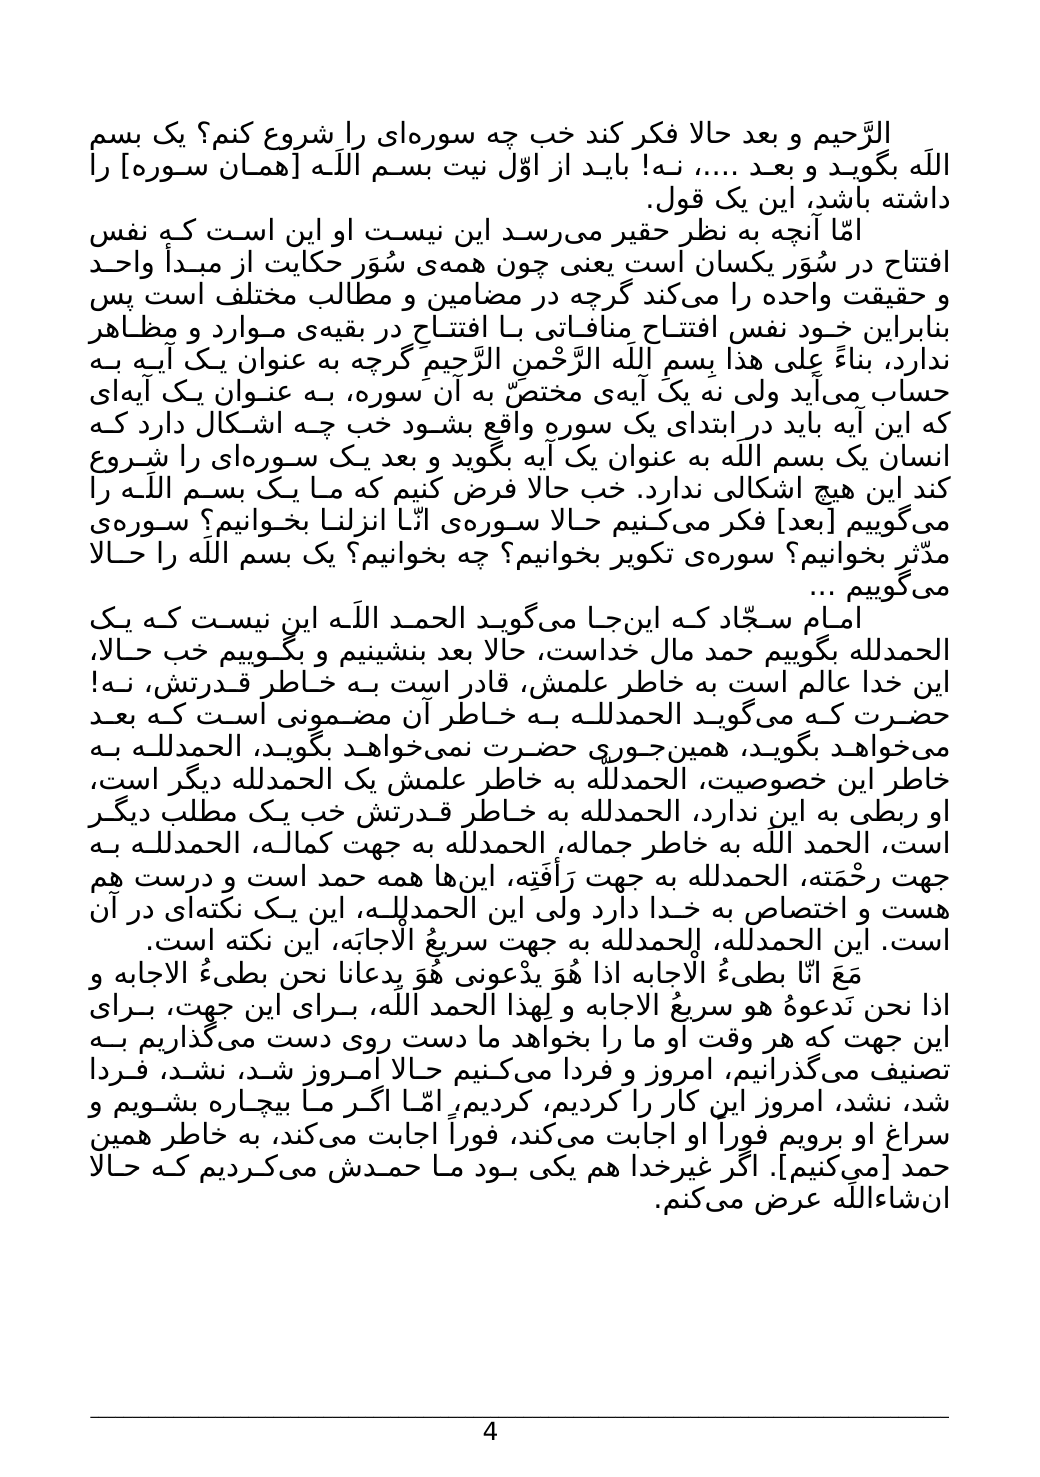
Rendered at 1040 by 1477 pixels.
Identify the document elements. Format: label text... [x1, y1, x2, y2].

text مَعَ انّا بطى‌ءُ الْاجابه اذا هُوَ یدْعونى هُوَ یدعانا نحن بطى‌ءُ الاجابه و اذا نحن نَدعوهُ هو سریعُ الاجابه و لِهذا الحمد اللَه، برای این جهت، برای این جهت که هر وقت او ما را بخواهد ما دست روی دست می‌گذاریم به تصنیف می‌گذرانیم، امروز و فردا می‌کنیم حالا امروز شد، نشد، فردا شد، نشد، امروز این کار را کردیم، کردیم، امّا اگر ما بیچاره بشویم و سراغ او برویم فوراً او اجابت می‌کند، فوراً اجابت می‌کند، به خاطر همین حمد [می‌کنیم‌]. اگر غیرخدا هم یکی بود ما حمدش می‌کردیم که حالا ان‌شاءاللَه عرض می‌کنم. [89, 957, 951, 1216]
text الرَّحیم‌ و بعد حالا فکر کند خب چه سوره‌ای را شروع کنم؟ یک بسم اللَه بگوید و بعد ....، نه! باید از اوّل نیت بسم اللَه [همان سوره‌] را داشته باشد، این یک قول. [89, 118, 951, 215]
text امّا آنچه به نظر حقیر می‌رسد این نیست او این است که نفس افتتاح در سُوَر یکسان است یعنی چون همه‌ی سُوَر حکایت از مبدأ واحد و حقیقت واحده را می‌کند گرچه در مضامین و مطالب مختلف است پس بنابراین خود نفس افتتاح منافاتی با افتتاحِ در بقیه‌ی موارد و مظاهر ندارد، بناءً عِلی هذا بِسمِ اللَه الرَّحْمنِ الرَّحیمِ‌ گرچه به عنوان یک آیه به حساب می‌آید ولی نه یک آیه‌ی مختصّ به آن سوره، به عنوان یک آیه‌ای که این آیه باید در ابتدای یک سوره واقع بشود خب چه اشکال دارد که انسان یک بسم اللَه به عنوان یک آیه بگوید و بعد یک سوره‌ای را شروع کند این هیچ اشکالی ندارد. خب حالا فرض کنیم که ما یک بسم اللَه را می‌گوییم [بعد] فکر می‌کنیم حالا سوره‌ی انّا انزلنا بخوانیم؟ سوره‌ی مدّثر بخوانیم؟ سوره‌ی تکویر بخوانیم؟ چه بخوانیم؟ یک بسم اللَه را حالا می‌گوییم ... [89, 215, 951, 602]
text امام سجّاد که این‌جا می‌گوید الحمد اللَه این نیست که یک الحمدلله بگوییم حمد مال خداست، حالا بعد بنشینیم و بگوییم خب حالا، این خدا عالم است به خاطر علمش، قادر است به خاطر قدرتش، نه! حضرت که می‌گوید الحمدلله به خاطر آن مضمونی است که بعد می‌خواهد بگوید، همین‌جوری حضرت نمی‌خواهد بگوید، الحمدلله به خاطر این خصوصیت، الحمدللّه به خاطر علمش یک الحمدلله دیگر است، او ربطی به این ندارد، الحمدلله به خاطر قدرتش خب یک مطلب دیگر است، الحمد اللَه به خاطر جماله، الحمدلله به جهت کماله، الحمدلله به جهت رحْمَته، الحمدلله به جهت رَأفَتِه، این‌ها همه حمد است و درست هم هست و اختصاص به خدا دارد ولی این الحمدلله، این یک نکته‌ای در آن است. این الحمدلله، الحمدلله به جهت سریعُ الْاجابَه، این نکته است. [89, 602, 951, 957]
